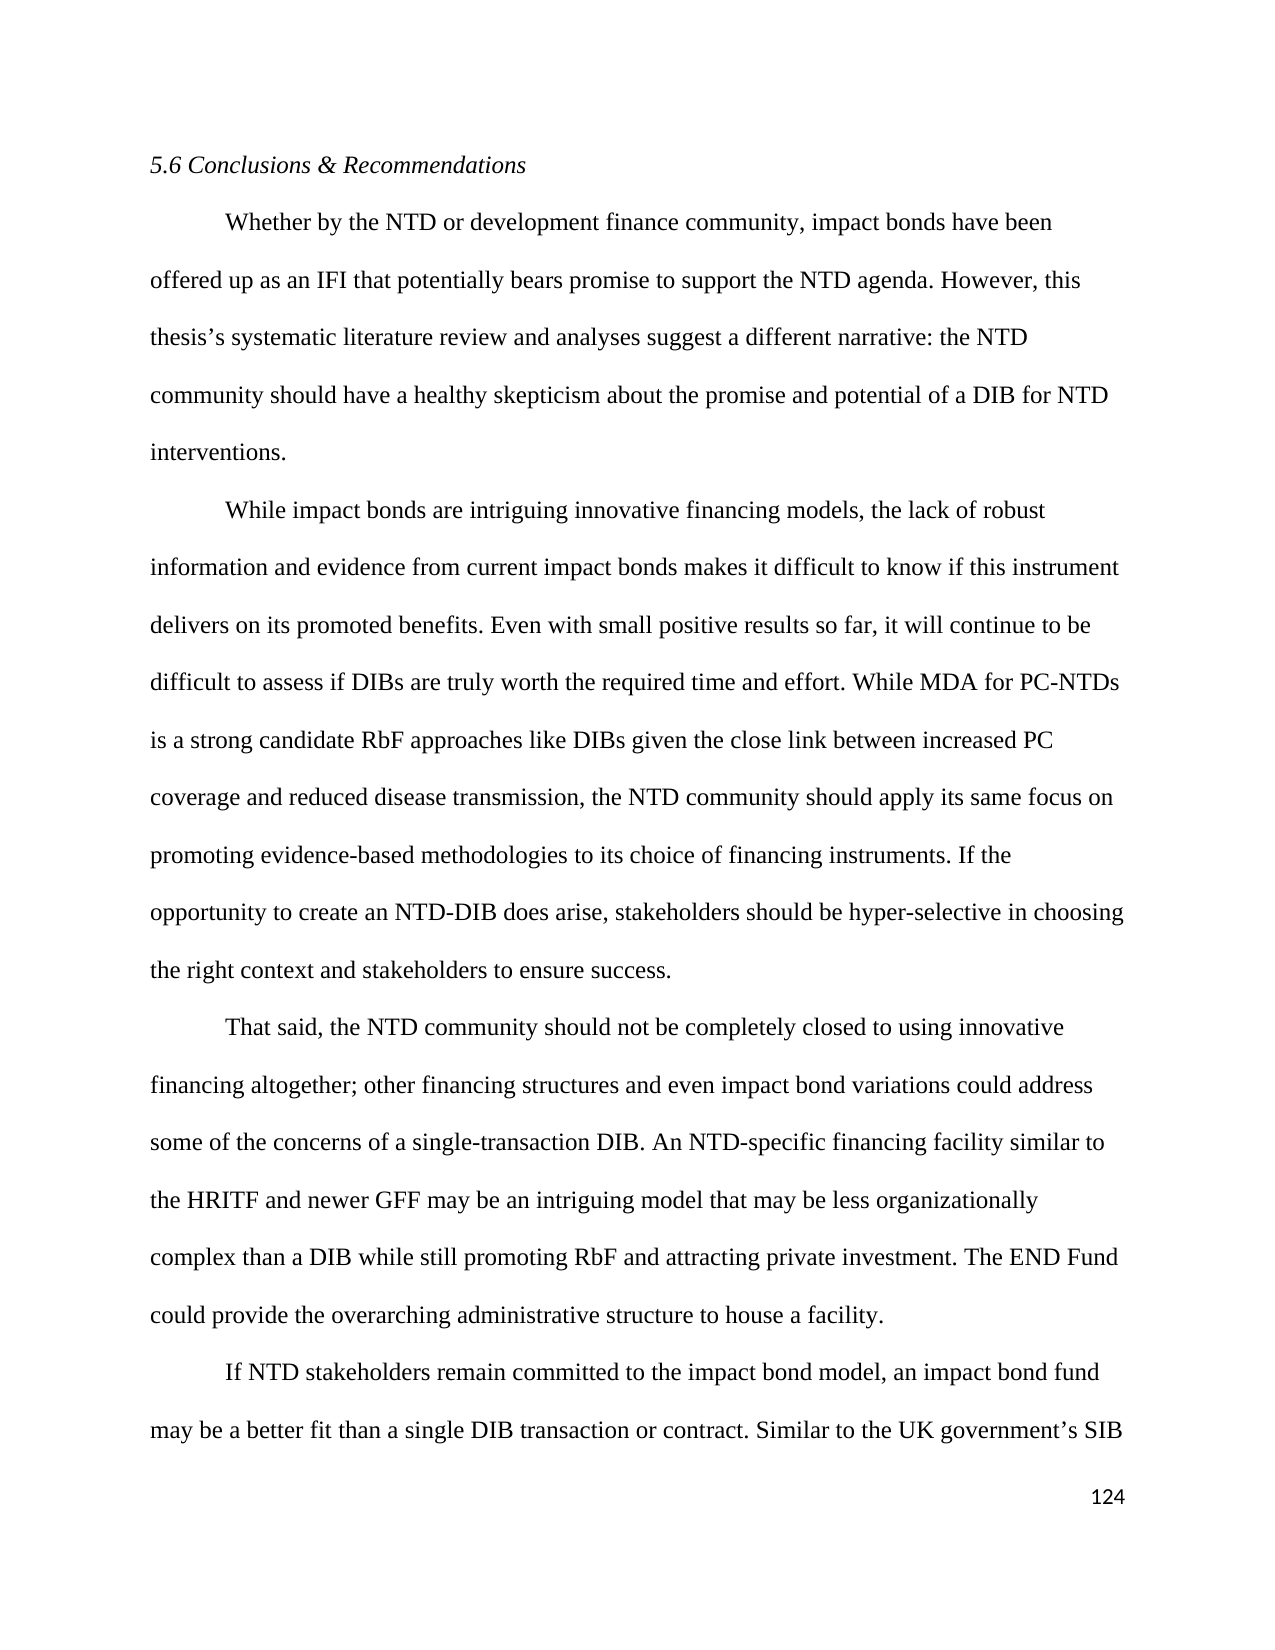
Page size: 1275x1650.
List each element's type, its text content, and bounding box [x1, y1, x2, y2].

subtitle 5.6 Conclusions & Recommendations [150, 150, 1125, 179]
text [150, 1357, 1125, 1444]
text While impact bonds are intriguing innovative financing models, the lack of robust information and evidence from current impact bonds makes it difficult to know if this instrument delivers on its promoted benefits. Even with small positive results so far, it will continue to be difficult to assess if DIBs are truly worth the required time and effort. While MDA for PC-NTDs is a strong candidate RbF approaches like DIBs given the close link between increased PC coverage and reduced disease transmission, the NTD community should apply its same focus on promoting evidence-based methodologies to its choice of financing instruments. If the opportunity to create an NTD-DIB does arise, stakeholders should be hyper-selective in choosing the right context and stakeholders to ensure success. [150, 495, 1125, 984]
text That said, the NTD community should not be completely closed to using innovative financing altogether; other financing structures and even impact bond variations could address some of the concerns of a single-transaction DIB. An NTD-specific financing facility similar to the HRITF and newer GFF may be an intriguing model that may be less organizationally complex than a DIB while still promoting RbF and attracting private investment. The END Fund could provide the overarching administrative structure to house a facility. [150, 1012, 1125, 1329]
text Whether by the NTD or development finance community, impact bonds have been offered up as an IFI that potentially bears promise to support the NTD agenda. However, this thesis’s systematic literature review and analyses suggest a different narrative: the NTD community should have a healthy skepticism about the promise and potential of a DIB for NTD interventions. [150, 207, 1125, 466]
